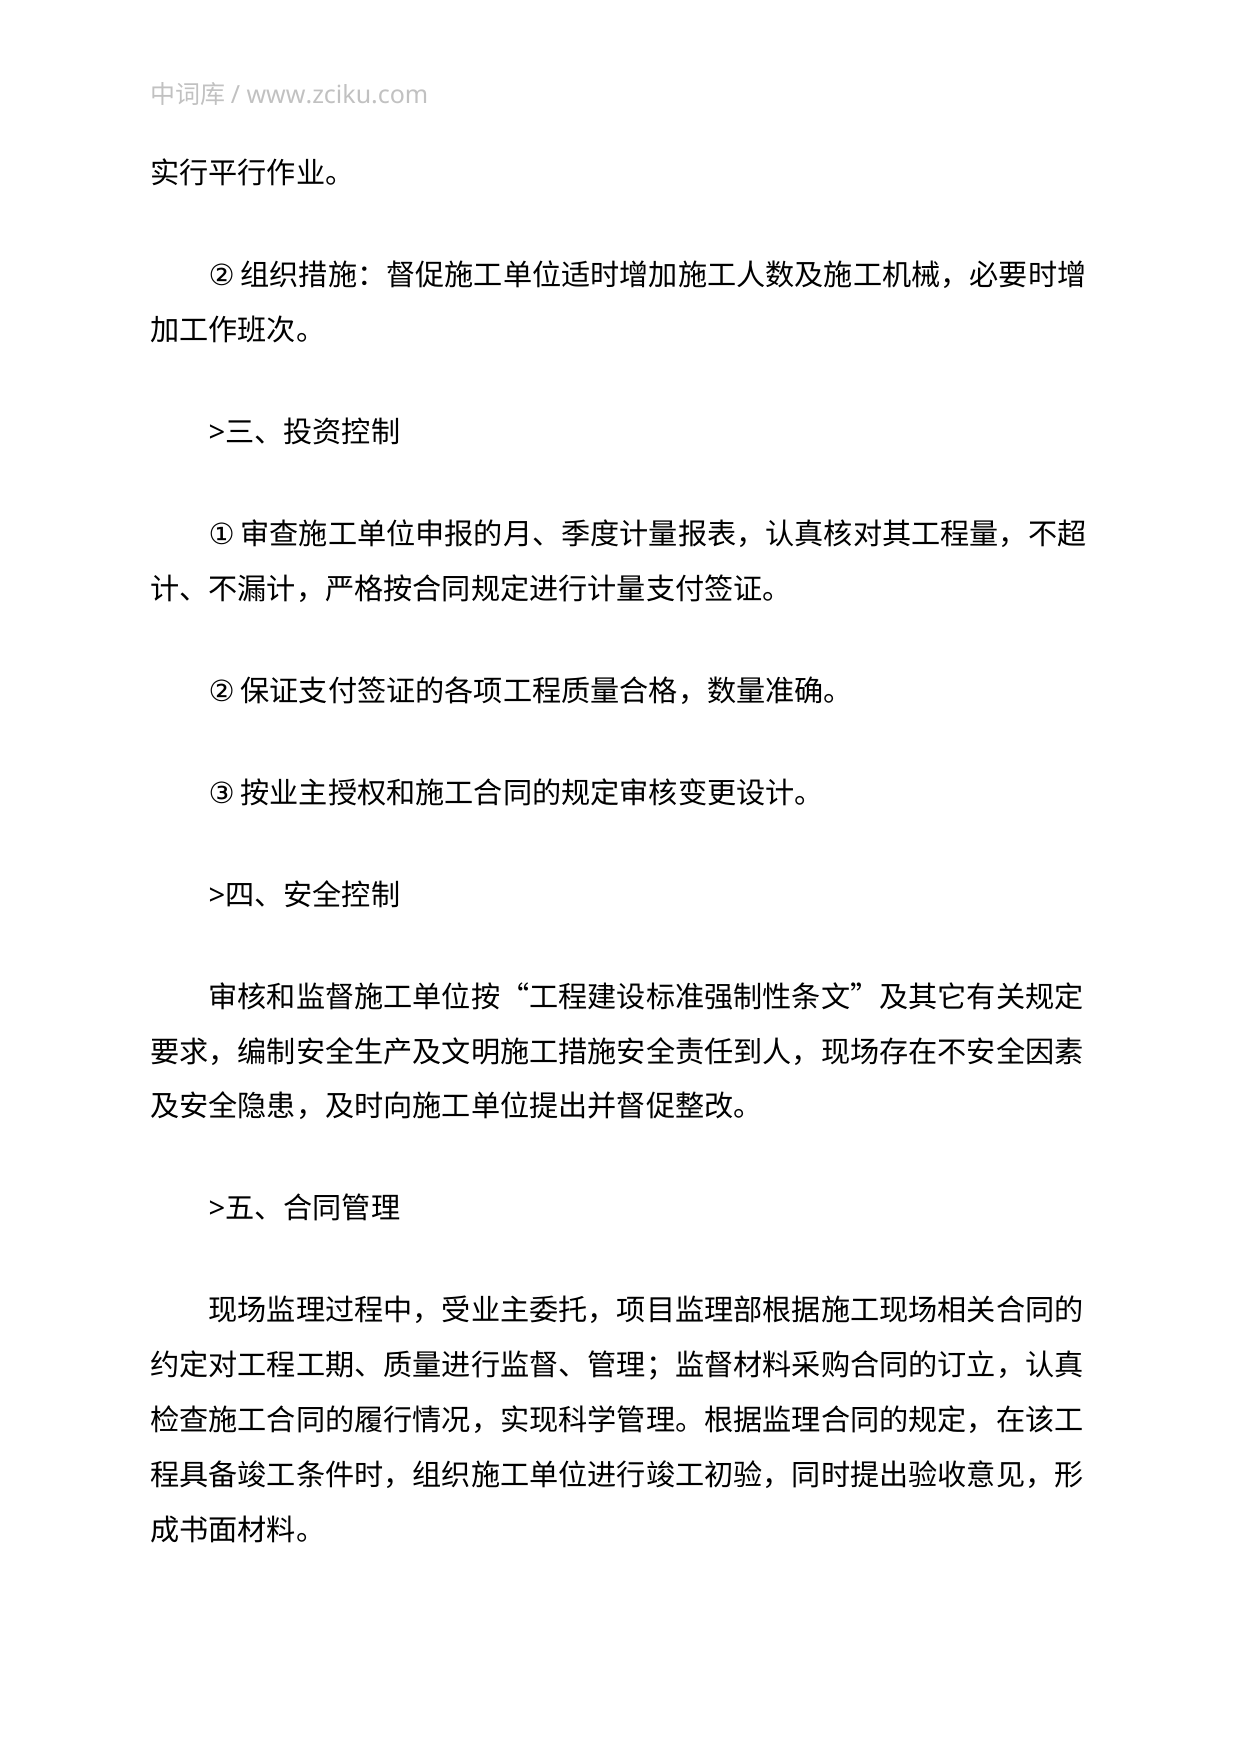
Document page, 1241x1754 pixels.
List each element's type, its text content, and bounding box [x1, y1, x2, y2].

text ③按业主授权和施工合同的规定审核变更设计。 [150, 769, 1090, 812]
text 审核和监督施工单位按“工程建设标准强制性条文”及其它有关规定要求，编制安全生产及文明施工措施安全责任到人，现场存在不安全因素及安全隐患，及时向施工单位提出并督促整改。 [150, 973, 1090, 1125]
text >四、安全控制 [150, 871, 1090, 914]
text ②保证支付签证的各项工程质量合格，数量准确。 [150, 667, 1090, 710]
text >三、投资控制 [150, 408, 1090, 451]
text ①审查施工单位申报的月、季度计量报表，认真核对其工程量，不超计、不漏计，严格按合同规定进行计量支付签证。 [150, 511, 1090, 608]
text >五、合同管理 [150, 1185, 1090, 1227]
text ②组织措施：督促施工单位适时增加施工人数及施工机械，必要时增加工作班次。 [150, 252, 1090, 349]
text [150, 150, 1090, 192]
text 现场监理过程中，受业主委托，项目监理部根据施工现场相关合同的约定对工程工期、质量进行监督、管理；监督材料采购合同的订立，认真检查施工合同的履行情况，实现科学管理。根据监理合同的规定，在该工程具备竣工条件时，组织施工单位进行竣工初验，同时提出验收意见，形成书面材料。 [150, 1287, 1090, 1549]
